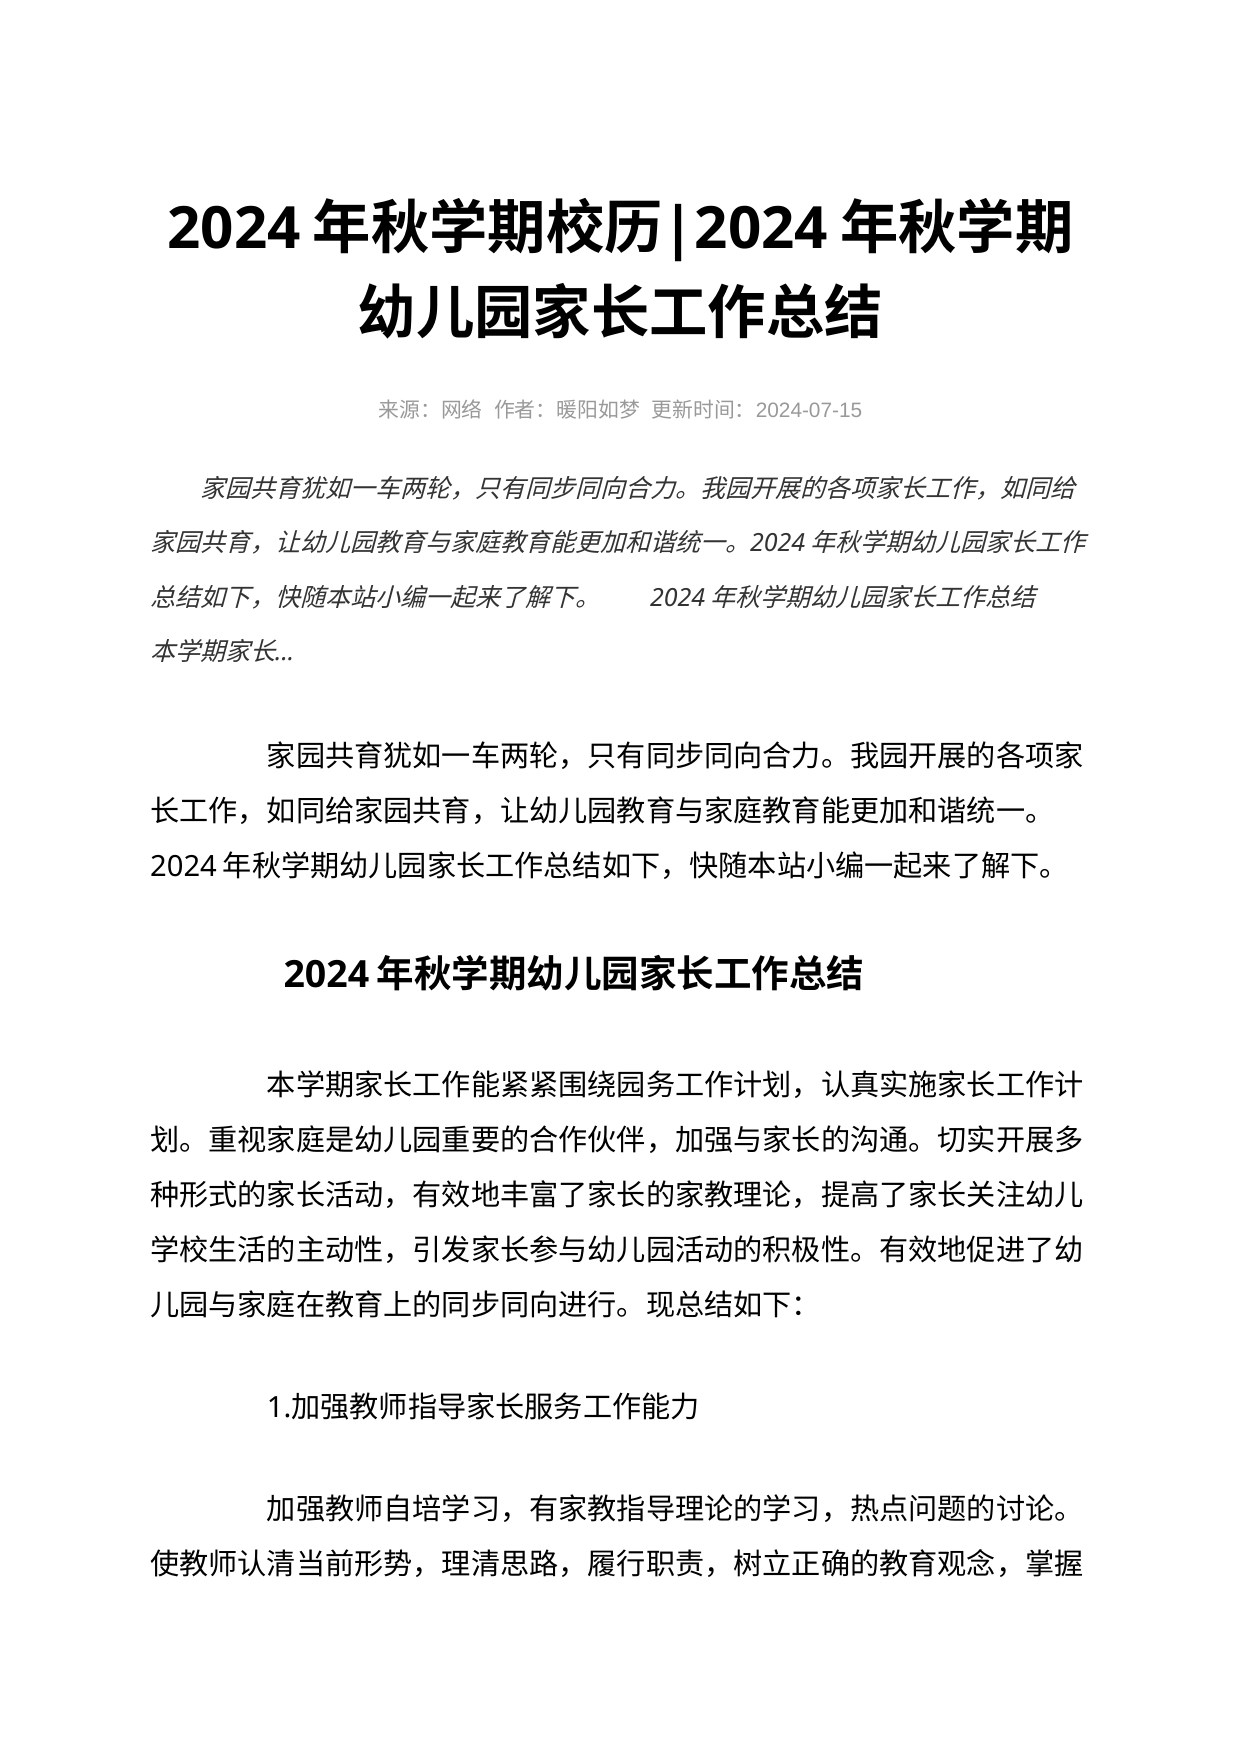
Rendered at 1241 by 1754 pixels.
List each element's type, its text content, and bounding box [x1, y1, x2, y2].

text 1.加强教师指导家长服务工作能力 [150, 1383, 1090, 1426]
text 2024年秋学期幼儿园家长工作总结 [150, 944, 1090, 999]
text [150, 1485, 1090, 1582]
text 本学期家长工作能紧紧围绕园务工作计划，认真实施家长工作计划。重视家庭是幼儿园重要的合作伙伴，加强与家长的沟通。切实开展多种形式的家长活动，有效地丰富了家长的家教理论，提高了家长关注幼儿学校生活的主动性，引发家长参与幼儿园活动的积极性。有效地促进了幼儿园与家庭在教育上的同步同向进行。现总结如下： [150, 1062, 1090, 1324]
text 家园共育犹如一车两轮，只有同步同向合力。我园开展的各项家长工作，如同给家园共育，让幼儿园教育与家庭教育能更加和谐统一。2024年秋学期幼儿园家长工作总结如下，快随本站小编一起来了解下。 2024年秋学期幼儿园家长工作总结 本学期家长... [150, 468, 1090, 668]
text 家园共育犹如一车两轮，只有同步同向合力。我园开展的各项家长工作，如同给家园共育，让幼儿园教育与家庭教育能更加和谐统一。2024年秋学期幼儿园家长工作总结如下，快随本站小编一起来了解下。 [150, 733, 1090, 885]
text 来源：网络 作者：暖阳如梦 更新时间：2024-07-15 [150, 397, 1090, 421]
subtitle 2024年秋学期校历|2024年秋学期幼儿园家长工作总结 [150, 181, 1090, 351]
